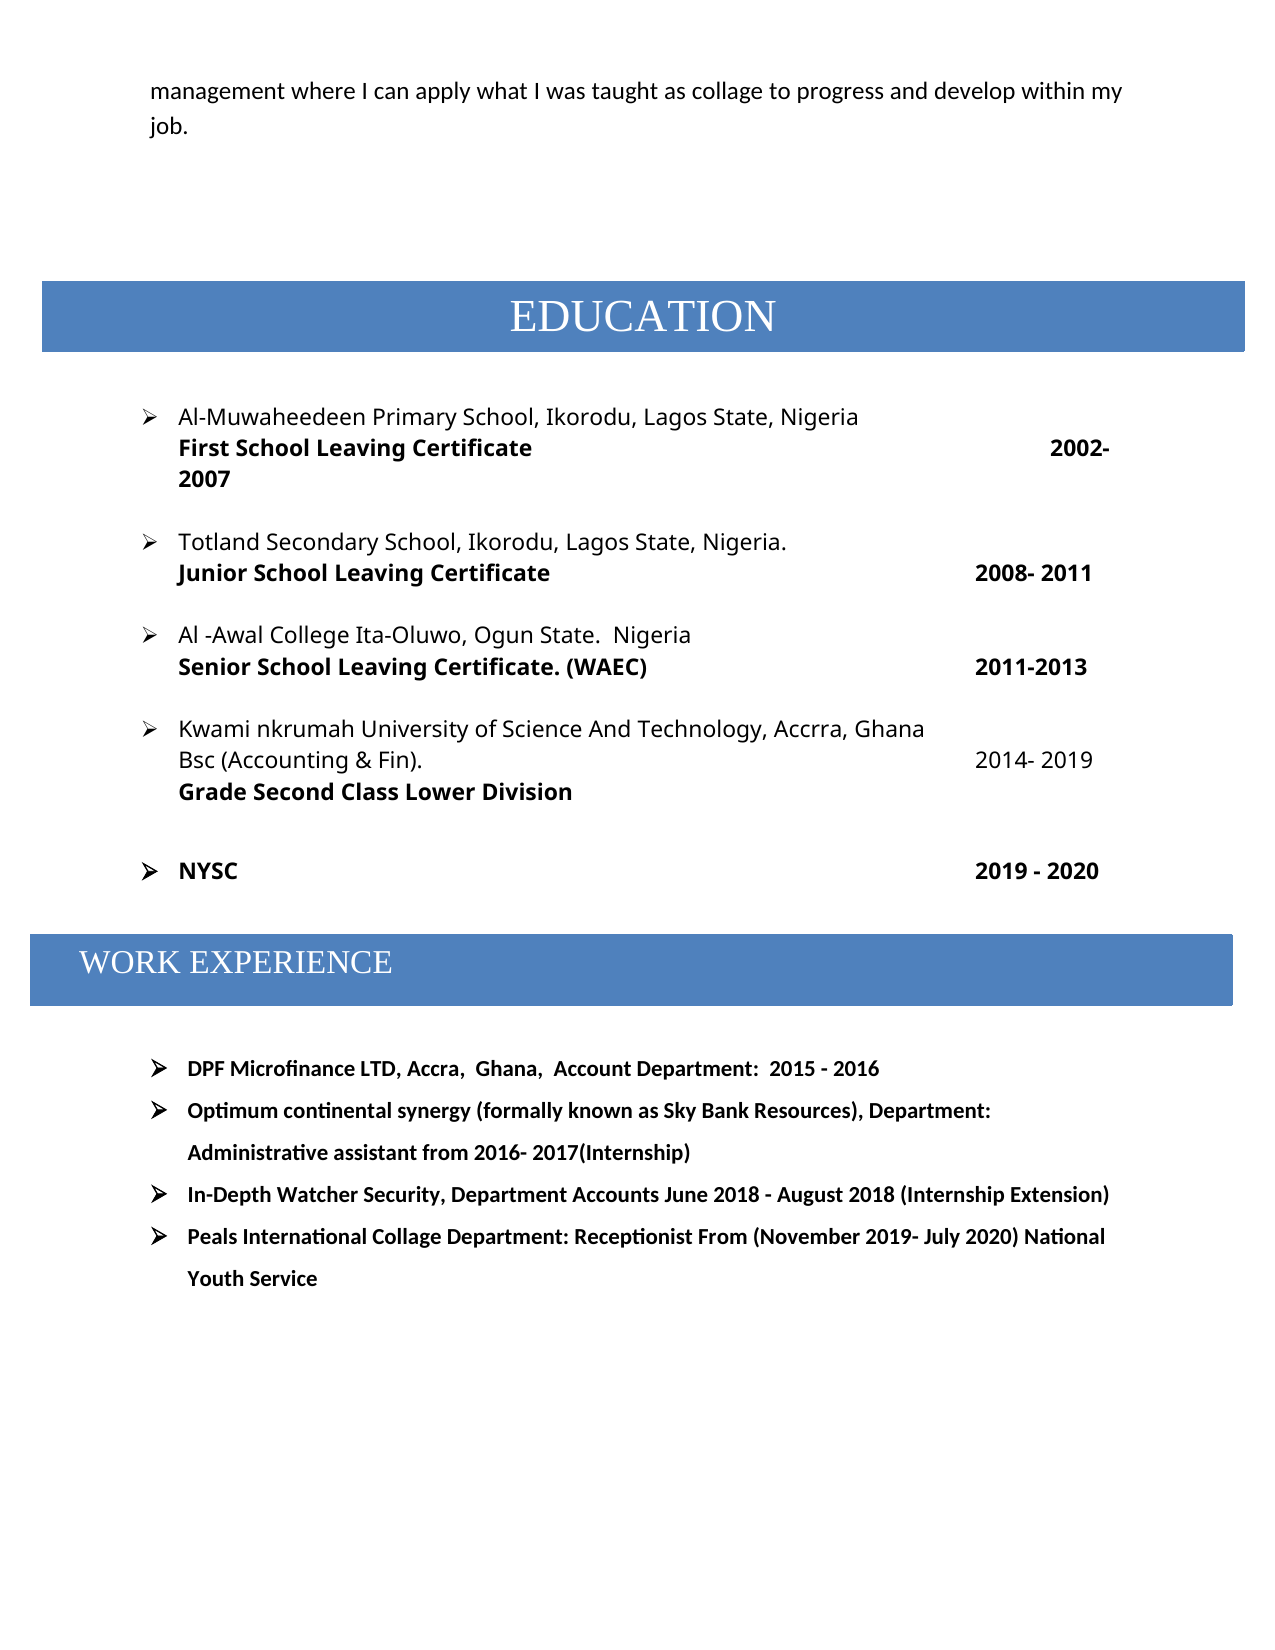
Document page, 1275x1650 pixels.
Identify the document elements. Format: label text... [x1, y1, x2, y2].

list In-Depth Watcher Security, Department Accounts June 2018 - August 2018 (Internship Extension) [150, 1180, 1125, 1208]
list NYSC 2019 - 2020 [141, 855, 1125, 886]
list Al -Awal College Ita-Oluwo, Ogun State. Nigeria [141, 619, 1125, 651]
text Senior School Leaving Certificate. (WAEC) 2011-2013 [178, 651, 1125, 682]
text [150, 75, 1125, 141]
list Peals International Collage Department: Receptionist From (November 2019- July 2020) National Youth Service [150, 1222, 1125, 1292]
list Totland Secondary School, Ikorodu, Lagos State, Nigeria. [141, 526, 1125, 557]
text First School Leaving Certificate 2002-2007 [178, 432, 1125, 494]
list Al-Muwaheedeen Primary School, Ikorodu, Lagos State, Nigeria [141, 401, 1125, 432]
list Kwami nkrumah University of Science And Technology, Accrra, Ghana Bsc (Accounting & Fin). 2014- 2019 [141, 713, 1125, 776]
list DPF Microfinance LTD, Accra, Ghana, Account Department: 2015 - 2016 [150, 1054, 1125, 1082]
text Junior School Leaving Certificate 2008- 2011 [178, 557, 1125, 588]
list Optimum continental synergy (formally known as Sky Bank Resources), Department: Administrative assistant from 2016- 2017(Internship) [150, 1096, 1125, 1166]
text Grade Second Class Lower Division [178, 776, 1125, 807]
